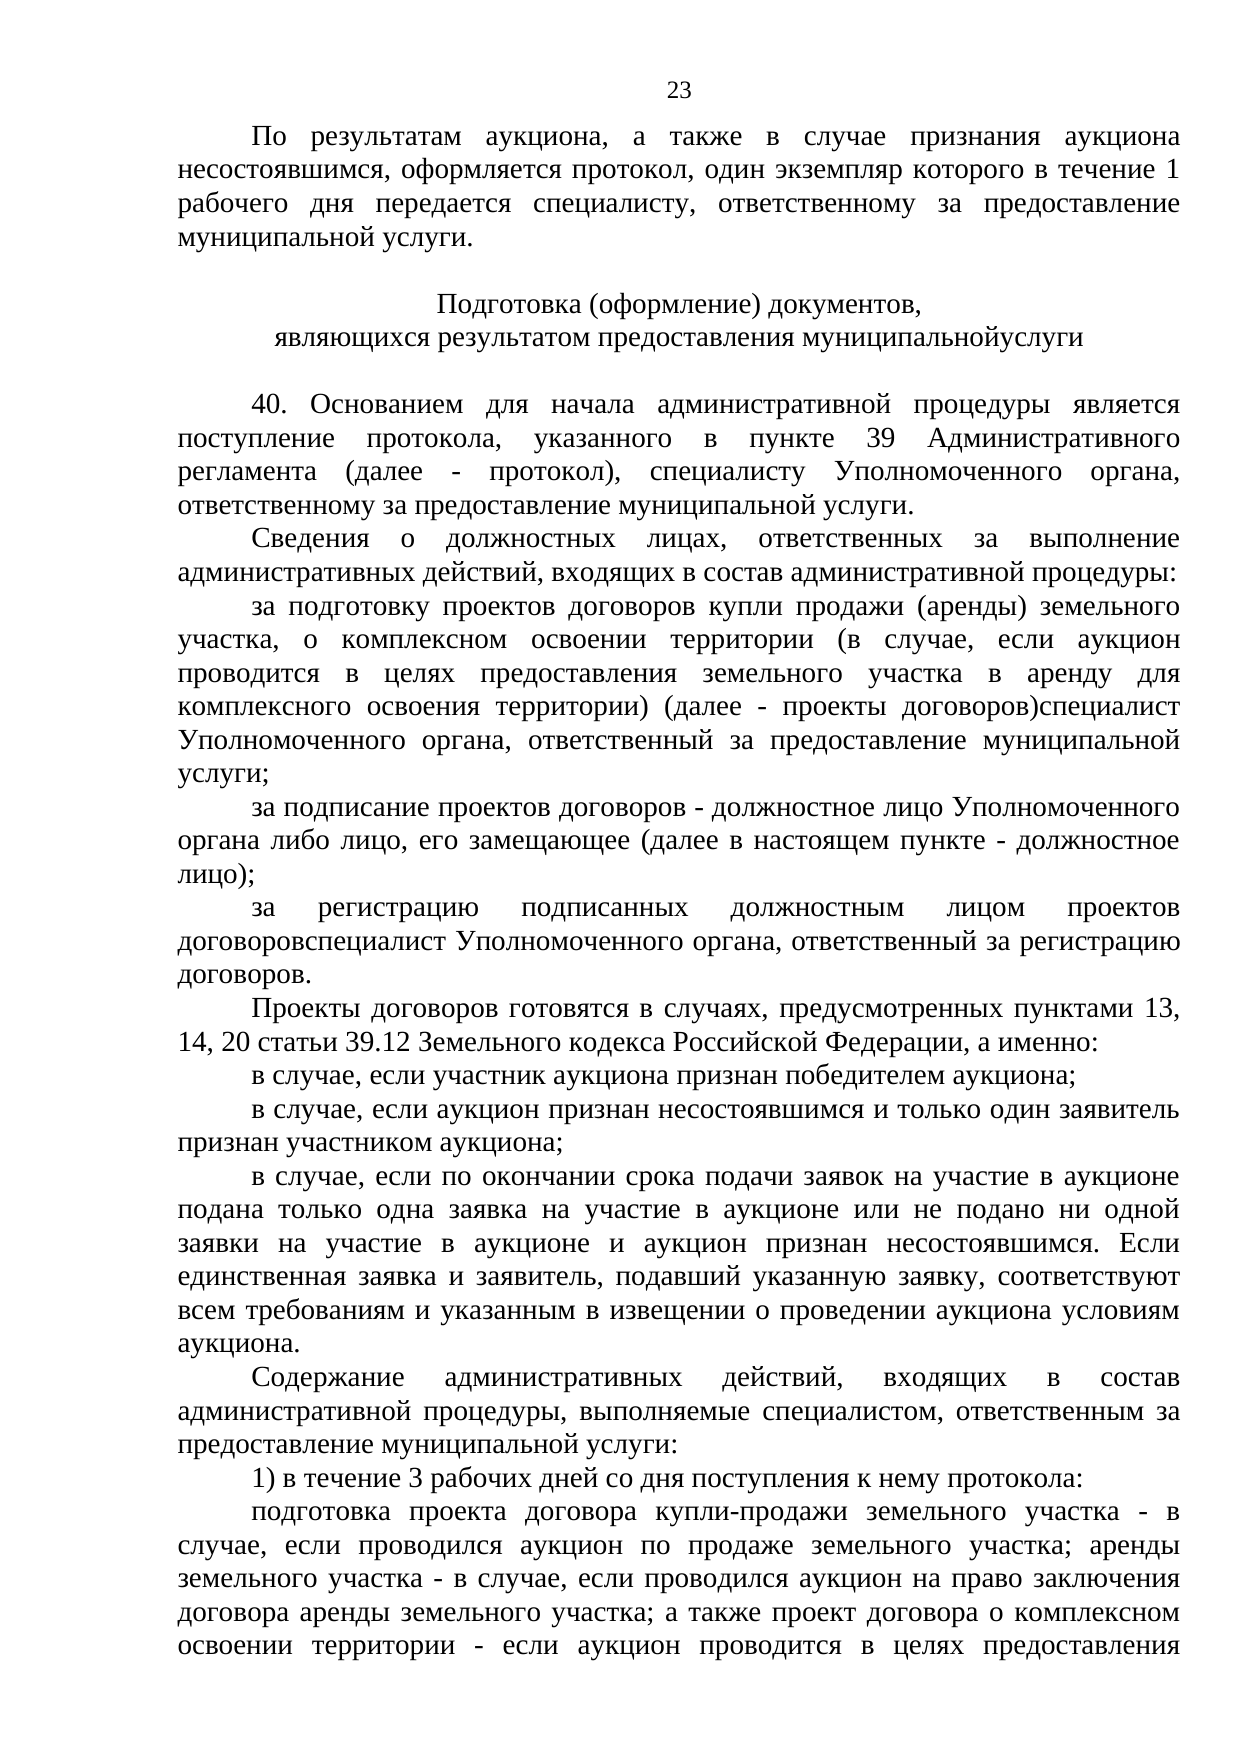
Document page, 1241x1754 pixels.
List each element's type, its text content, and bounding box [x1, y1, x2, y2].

text за подписание проектов договоров - должностное лицо Уполномоченного органа либо лицо, его замещающее (далее в настоящем пункте - должностное лицо); [177, 789, 1181, 889]
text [177, 1493, 1181, 1661]
text за регистрацию подписанных должностным лицом проектов договоровспециалист Уполномоченного органа, ответственный за регистрацию договоров. [177, 889, 1181, 990]
text 1) в течение 3 рабочих дней со дня поступления к нему протокола: [177, 1460, 1181, 1493]
text 40. Основанием для начала административной процедуры является поступление протокола, указанного в пункте 39 Административного регламента (далее - протокол), специалисту Уполномоченного органа, ответственному за предоставление муниципальной услуги. [177, 386, 1181, 521]
text Подготовка (оформление) документов, [177, 286, 1181, 319]
text Сведения о должностных лицах, ответственных за выполнение административных действий, входящих в состав административной процедуры: [177, 521, 1181, 588]
text в случае, если участник аукциона признан победителем аукциона; [177, 1057, 1181, 1091]
text являющихся результатом предоставления муниципальнойуслуги [177, 319, 1181, 353]
text в случае, если аукцион признан несостоявшимся и только один заявитель признан участником аукциона; [177, 1091, 1181, 1158]
text По результатам аукциона, а также в случае признания аукциона несостоявшимся, оформляется протокол, один экземпляр которого в течение 1 рабочего дня передается специалисту, ответственному за предоставление муниципальной услуги. [177, 118, 1181, 252]
text в случае, если по окончании срока подачи заявок на участие в аукционе подана только одна заявка на участие в аукционе или не подано ни одной заявки на участие в аукционе и аукцион признан несостоявшимся. Если единственная заявка и заявитель, подавший указанную заявку, соответствуют всем требованиям и указанным в извещении о проведении аукциона условиям аукциона. [177, 1158, 1181, 1359]
text Проекты договоров готовятся в случаях, предусмотренных пунктами 13, 14, 20 статьи 39.12 Земельного кодекса Российской Федерации, а именно: [177, 990, 1181, 1057]
text за подготовку проектов договоров купли продажи (аренды) земельного участка, о комплексном освоении территории (в случае, если аукцион проводится в целях предоставления земельного участка в аренду для комплексного освоения территории) (далее - проекты договоров)специалист Уполномоченного органа, ответственный за предоставление муниципальной услуги; [177, 588, 1181, 789]
text Содержание административных действий, входящих в состав административной процедуры, выполняемые специалистом, ответственным за предоставление муниципальной услуги: [177, 1359, 1181, 1460]
